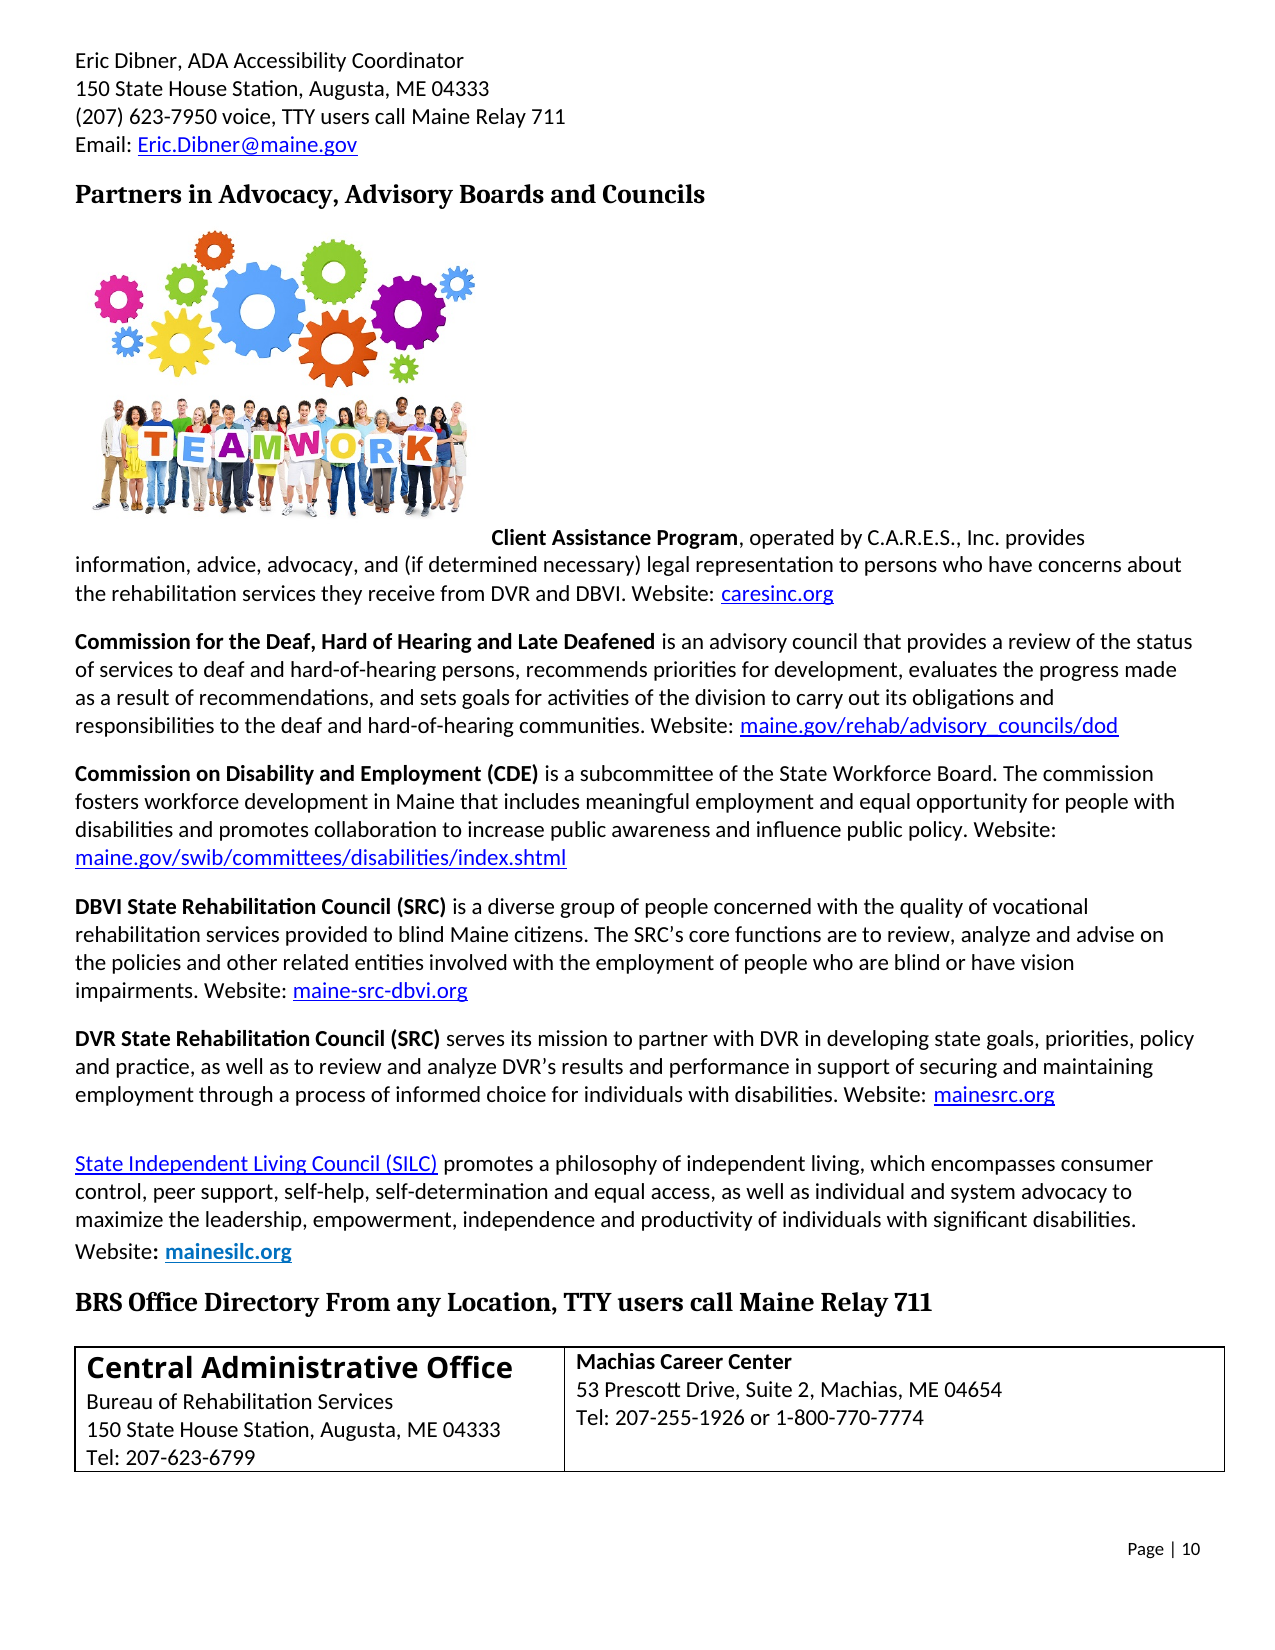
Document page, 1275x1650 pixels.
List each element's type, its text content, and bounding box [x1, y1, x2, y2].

subtitle Partners in Advocacy, Advisory Boards and Councils [75, 179, 1200, 211]
text (207) 623-7950 voice, TTY users call Maine Relay 711 [75, 102, 1200, 131]
text DVR State Rehabilitation Council (SRC) serves its mission to partner with DVR in developing state goals, priorities, policy and practice, as well as to review and analyze DVR’s results and performance in support of securing and maintaining employment through a process of informed choice for individuals with disabilities. Website: mainesrc.org [75, 1024, 1200, 1108]
subtitle BRS Office Directory From any Location, TTY users call Maine Relay 711 [75, 1287, 1200, 1318]
text 150 State House Station, Augusta, ME 04333 [75, 74, 1200, 102]
text Eric Dibner, ADA Accessibility Coordinator [75, 46, 1200, 74]
picture [75, 210, 492, 545]
text Commission for the Deaf, Hard of Hearing and Late Deafened is an advisory council that provides a review of the status of services to deaf and hard-of-hearing persons, recommends priorities for development, evaluates the progress made as a result of recommendations, and sets goals for activities of the division to carry out its obligations and responsibilities to the deaf and hard-of-hearing communities. Website: maine.gov/rehab/advisory_councils/dod [75, 627, 1200, 739]
text Commission on Disability and Employment (CDE) is a subcommittee of the State Workforce Board. The commission fosters workforce development in Maine that includes meaningful employment and equal opportunity for people with disabilities and promotes collaboration to increase public awareness and influence public policy. Website: maine.gov/swib/committees/disabilities/index.shtml [75, 759, 1200, 871]
table_header Central Administrative Office Bureau of Rehabilitation Services 150 State House Station, Augusta, ME 04333 Tel: 207-623-6799 [76, 1348, 564, 1471]
subtitle State Independent Living Council (SILC) promotes a philosophy of independent living, which encompasses consumer control, peer support, self-help, self-determination and equal access, as well as individual and system advocacy to maximize the leadership, empowerment, independence and productivity of individuals with significant disabilities. Website: mainesilc.org [75, 1149, 1200, 1266]
text Email: Eric.Dibner@maine.gov [75, 131, 1200, 158]
table_header Machias Career Center 53 Prescott Drive, Suite 2, Machias, ME 04654 Tel: 207-255-1926 or 1-800-770-7774 [565, 1348, 1224, 1471]
text DBVI State Rehabilitation Council (SRC) is a diverse group of people concerned with the quality of vocational rehabilitation services provided to blind Maine citizens. The SRC’s core functions are to review, analyze and advise on the policies and other related entities involved with the employment of people who are blind or have vision impairments. Website: maine-src-dbvi.org [75, 892, 1200, 1004]
